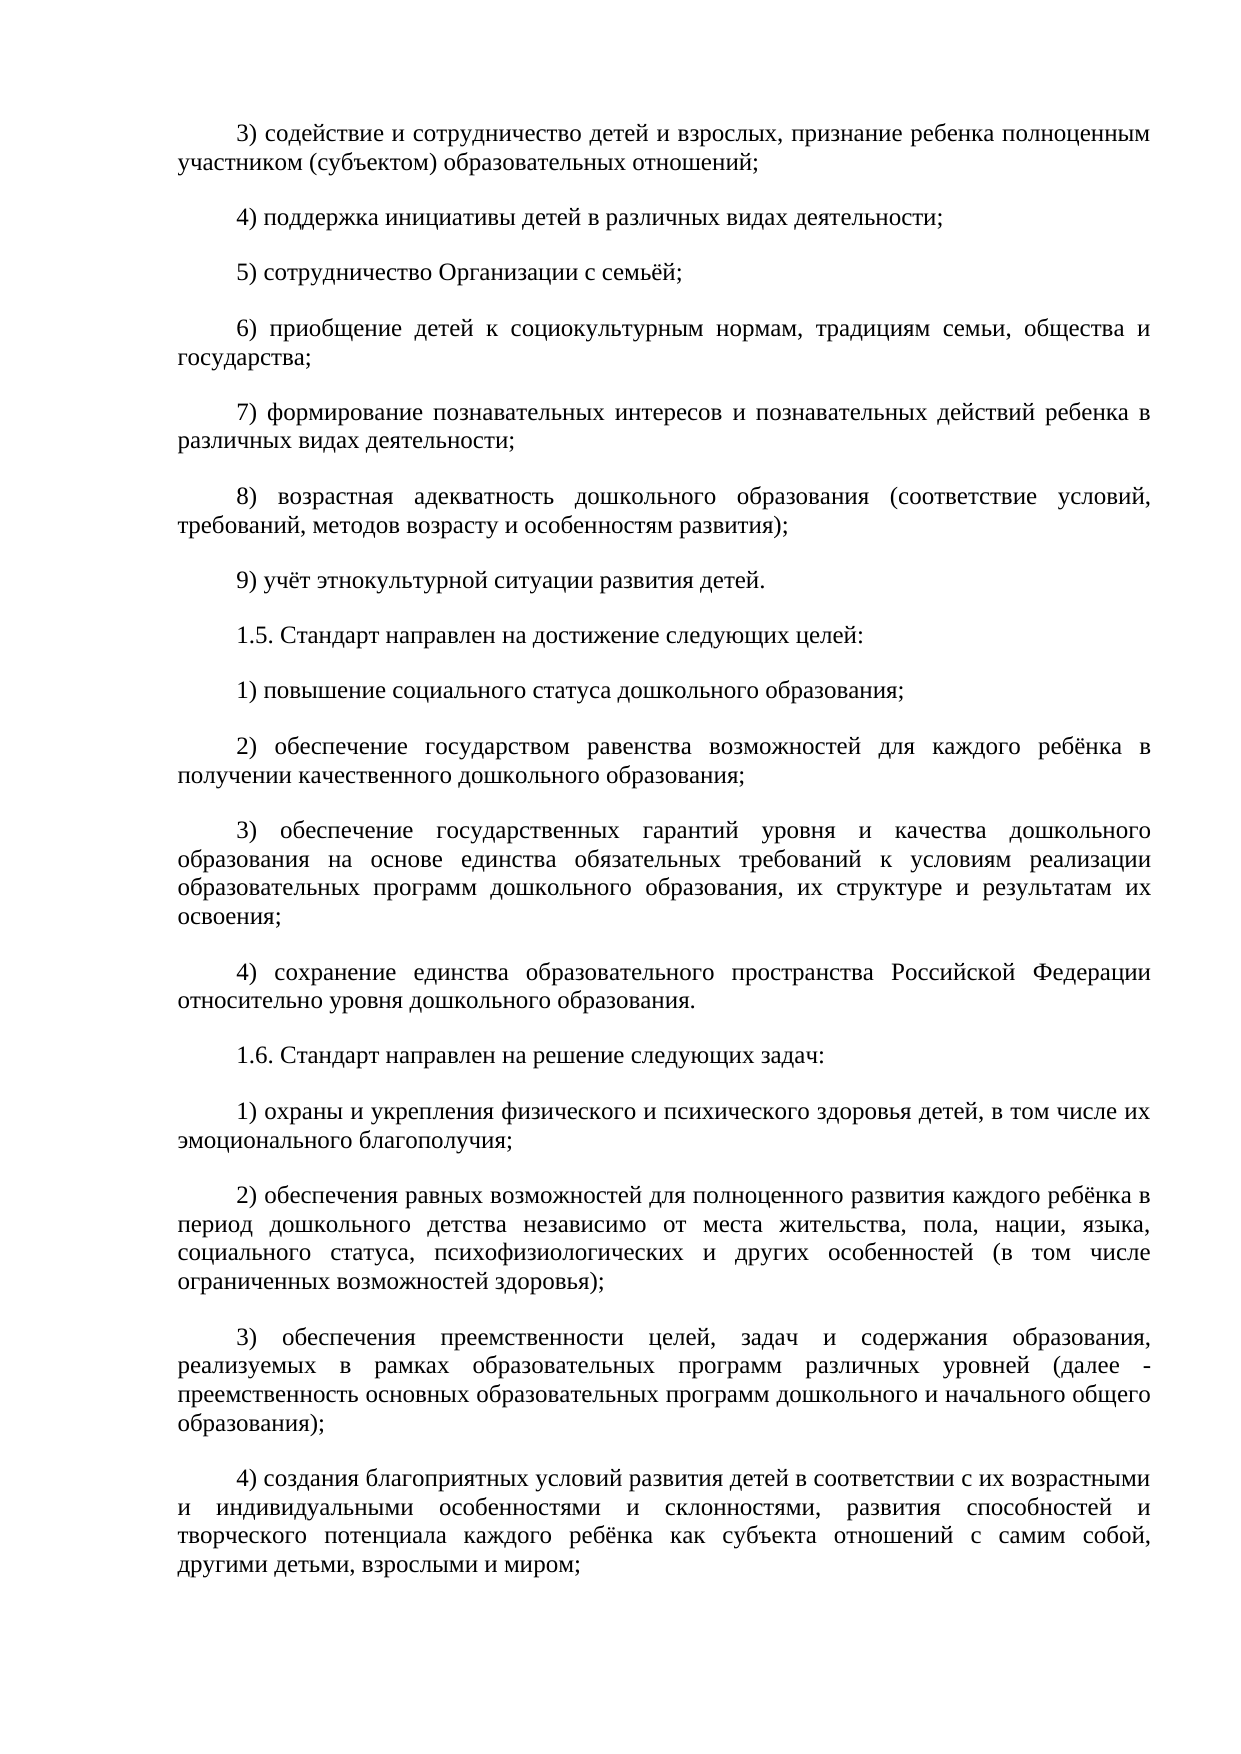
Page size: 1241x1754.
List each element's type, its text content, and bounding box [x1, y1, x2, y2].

text 6) приобщение детей к социокультурным нормам, традициям семьи, общества и государства; [177, 313, 1152, 370]
text 4) создания благоприятных условий развития детей в соответствии с их возрастными и индивидуальными особенностями и склонностями, развития способностей и творческого потенциала каждого ребёнка как субъекта отношений с самим собой, другими детьми, взрослыми и миром; [177, 1463, 1152, 1578]
text 1) повышение социального статуса дошкольного образования; [177, 676, 1152, 704]
text 4) поддержка инициативы детей в различных видах деятельности; [177, 202, 1152, 231]
text 5) сотрудничество Организации с семьёй; [177, 257, 1152, 286]
text 1) охраны и укрепления физического и психического здоровья детей, в том числе их эмоционального благополучия; [177, 1096, 1152, 1153]
text 4) сохранение единства образовательного пространства Российской Федерации относительно уровня дошкольного образования. [177, 957, 1152, 1014]
text 8) возрастная адекватность дошкольного образования (соответствие условий, требований, методов возрасту и особенностям развития); [177, 481, 1152, 538]
text 3) обеспечение государственных гарантий уровня и качества дошкольного образования на основе единства обязательных требований к условиям реализации образовательных программ дошкольного образования, их структуре и результатам их освоения; [177, 815, 1152, 930]
text 1.6. Стандарт направлен на решение следующих задач: [177, 1041, 1152, 1069]
text 2) обеспечения равных возможностей для полноценного развития каждого ребёнка в период дошкольного детства независимо от места жительства, пола, нации, языка, социального статуса, психофизиологических и других особенностей (в том числе ограниченных возможностей здоровья); [177, 1180, 1152, 1295]
text 9) учёт этнокультурной ситуации развития детей. [177, 565, 1152, 594]
text 3) содействие и сотрудничество детей и взрослых, признание ребенка полноценным участником (субъектом) образовательных отношений; [177, 118, 1152, 176]
text 2) обеспечение государством равенства возможностей для каждого ребёнка в получении качественного дошкольного образования; [177, 731, 1152, 788]
text 7) формирование познавательных интересов и познавательных действий ребенка в различных видах деятельности; [177, 397, 1152, 454]
text 1.5. Стандарт направлен на достижение следующих целей: [177, 620, 1152, 649]
text 3) обеспечения преемственности целей, задач и содержания образования, реализуемых в рамках образовательных программ различных уровней (далее - преемственность основных образовательных программ дошкольного и начального общего образования); [177, 1322, 1152, 1437]
